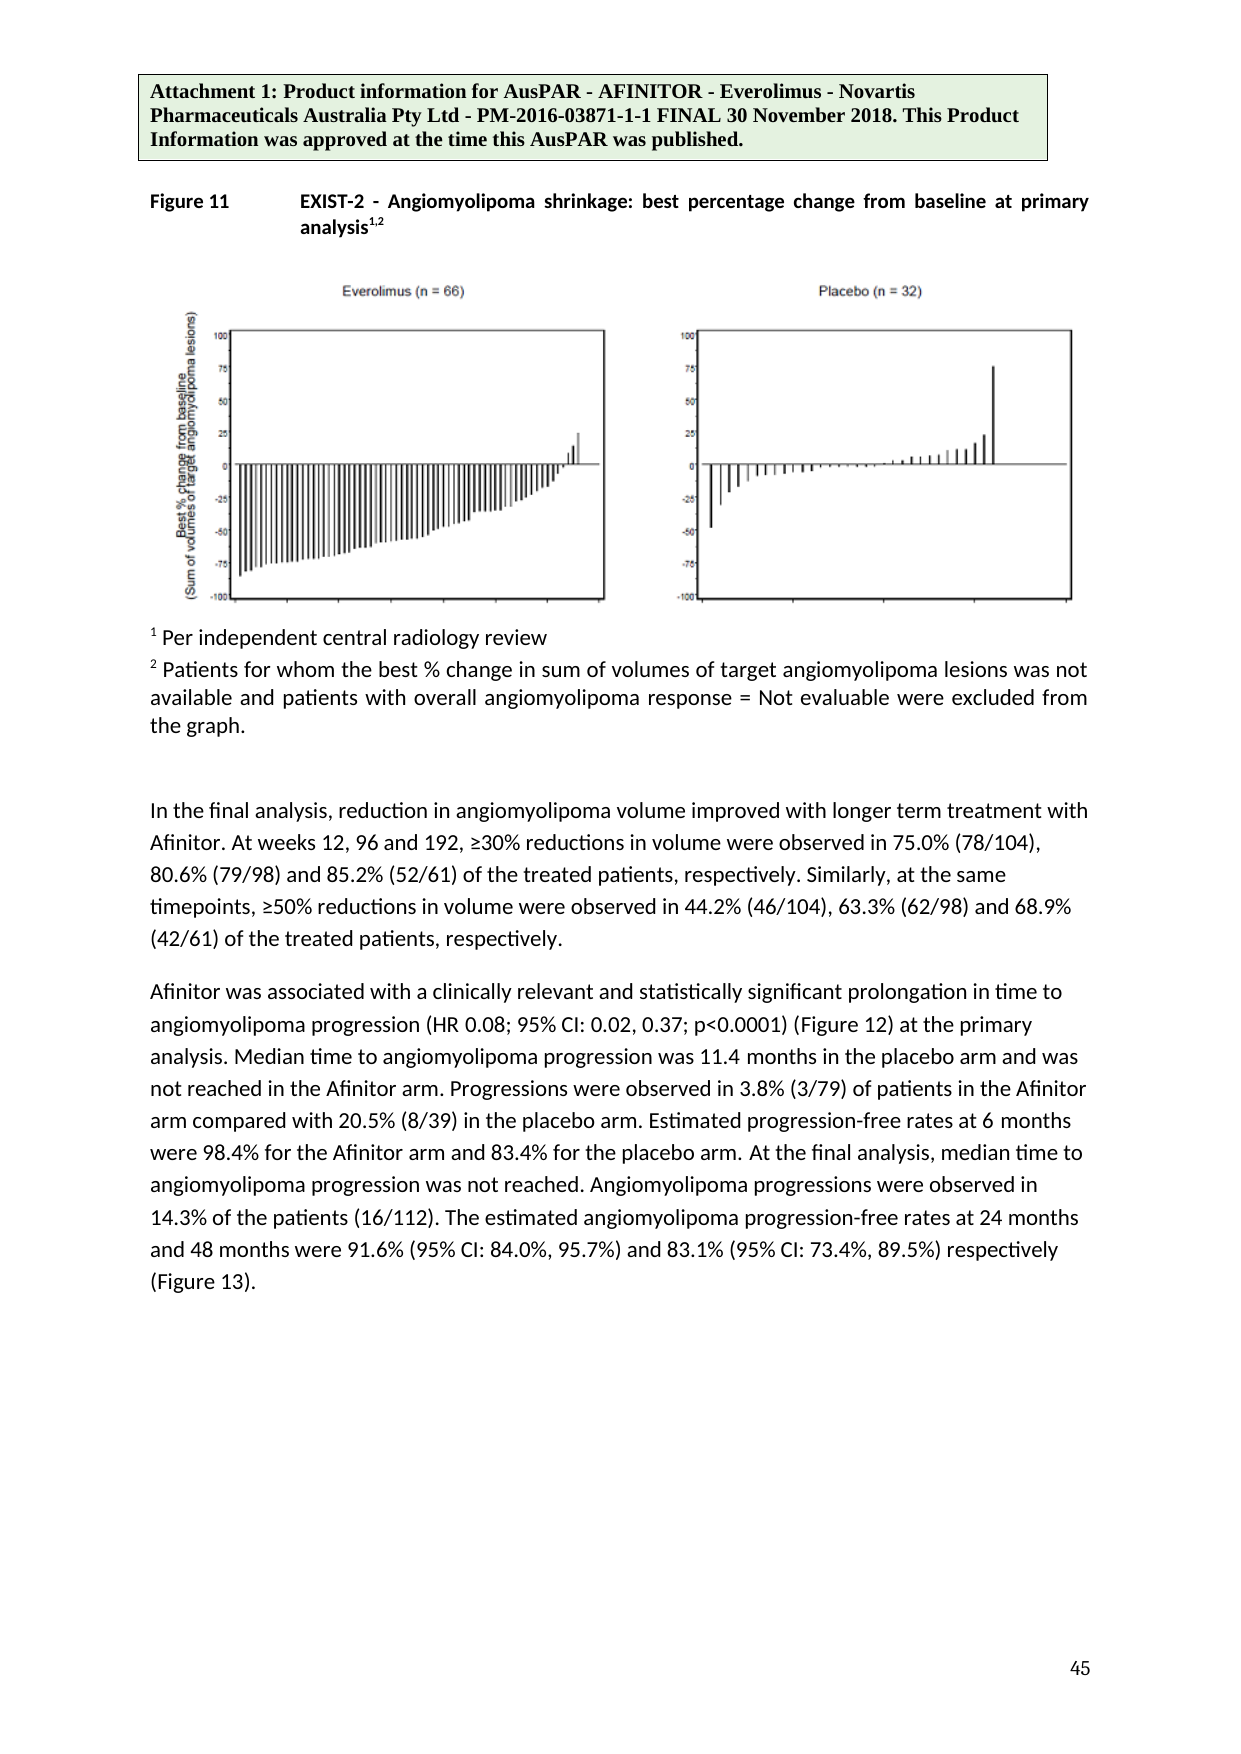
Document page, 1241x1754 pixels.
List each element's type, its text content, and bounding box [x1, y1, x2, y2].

text In the final analysis, reduction in angiomyolipoma volume improved with longer term treatment with Afinitor. At weeks 12, 96 and 192, ≥30% reductions in volume were observed in 75.0% (78/104), 80.6% (79/98) and 85.2% (52/61) of the treated patients, respectively. Similarly, at the same timepoints, ≥50% reductions in volume were observed in 44.2% (46/104), 63.3% (62/98) and 68.9% (42/61) of the treated patients, respectively. [150, 796, 1090, 952]
text Figure 11 EXIST-2 - Angiomyolipoma shrinkage: best percentage change from baseline at primary analysis1,2 [150, 188, 1090, 239]
text 2 Patients for whom the best % change in sum of volumes of target angiomyolipoma lesions was not available and patients with overall angiomyolipoma response = Not evaluable were excluded from the graph. [150, 655, 1090, 739]
text 1 Per independent central radiology review [150, 623, 1090, 651]
picture [150, 251, 1096, 619]
text Afinitor was associated with a clinically relevant and statistically significant prolongation in time to angiomyolipoma progression (HR 0.08; 95% CI: 0.02, 0.37; p<0.0001) (Figure 12) at the primary analysis. Median time to angiomyolipoma progression was 11.4 months in the placebo arm and was not reached in the Afinitor arm. Progressions were observed in 3.8% (3/79) of patients in the Afinitor arm compared with 20.5% (8/39) in the placebo arm. Estimated progression-free rates at 6 months were 98.4% for the Afinitor arm and 83.4% for the placebo arm. At the final analysis, median time to angiomyolipoma progression was not reached. Angiomyolipoma progressions were observed in 14.3% of the patients (16/112). The estimated angiomyolipoma progression-free rates at 24 months and 48 months were 91.6% (95% CI: 84.0%, 95.7%) and 83.1% (95% CI: 73.4%, 89.5%) respectively (Figure 13). [150, 977, 1090, 1295]
